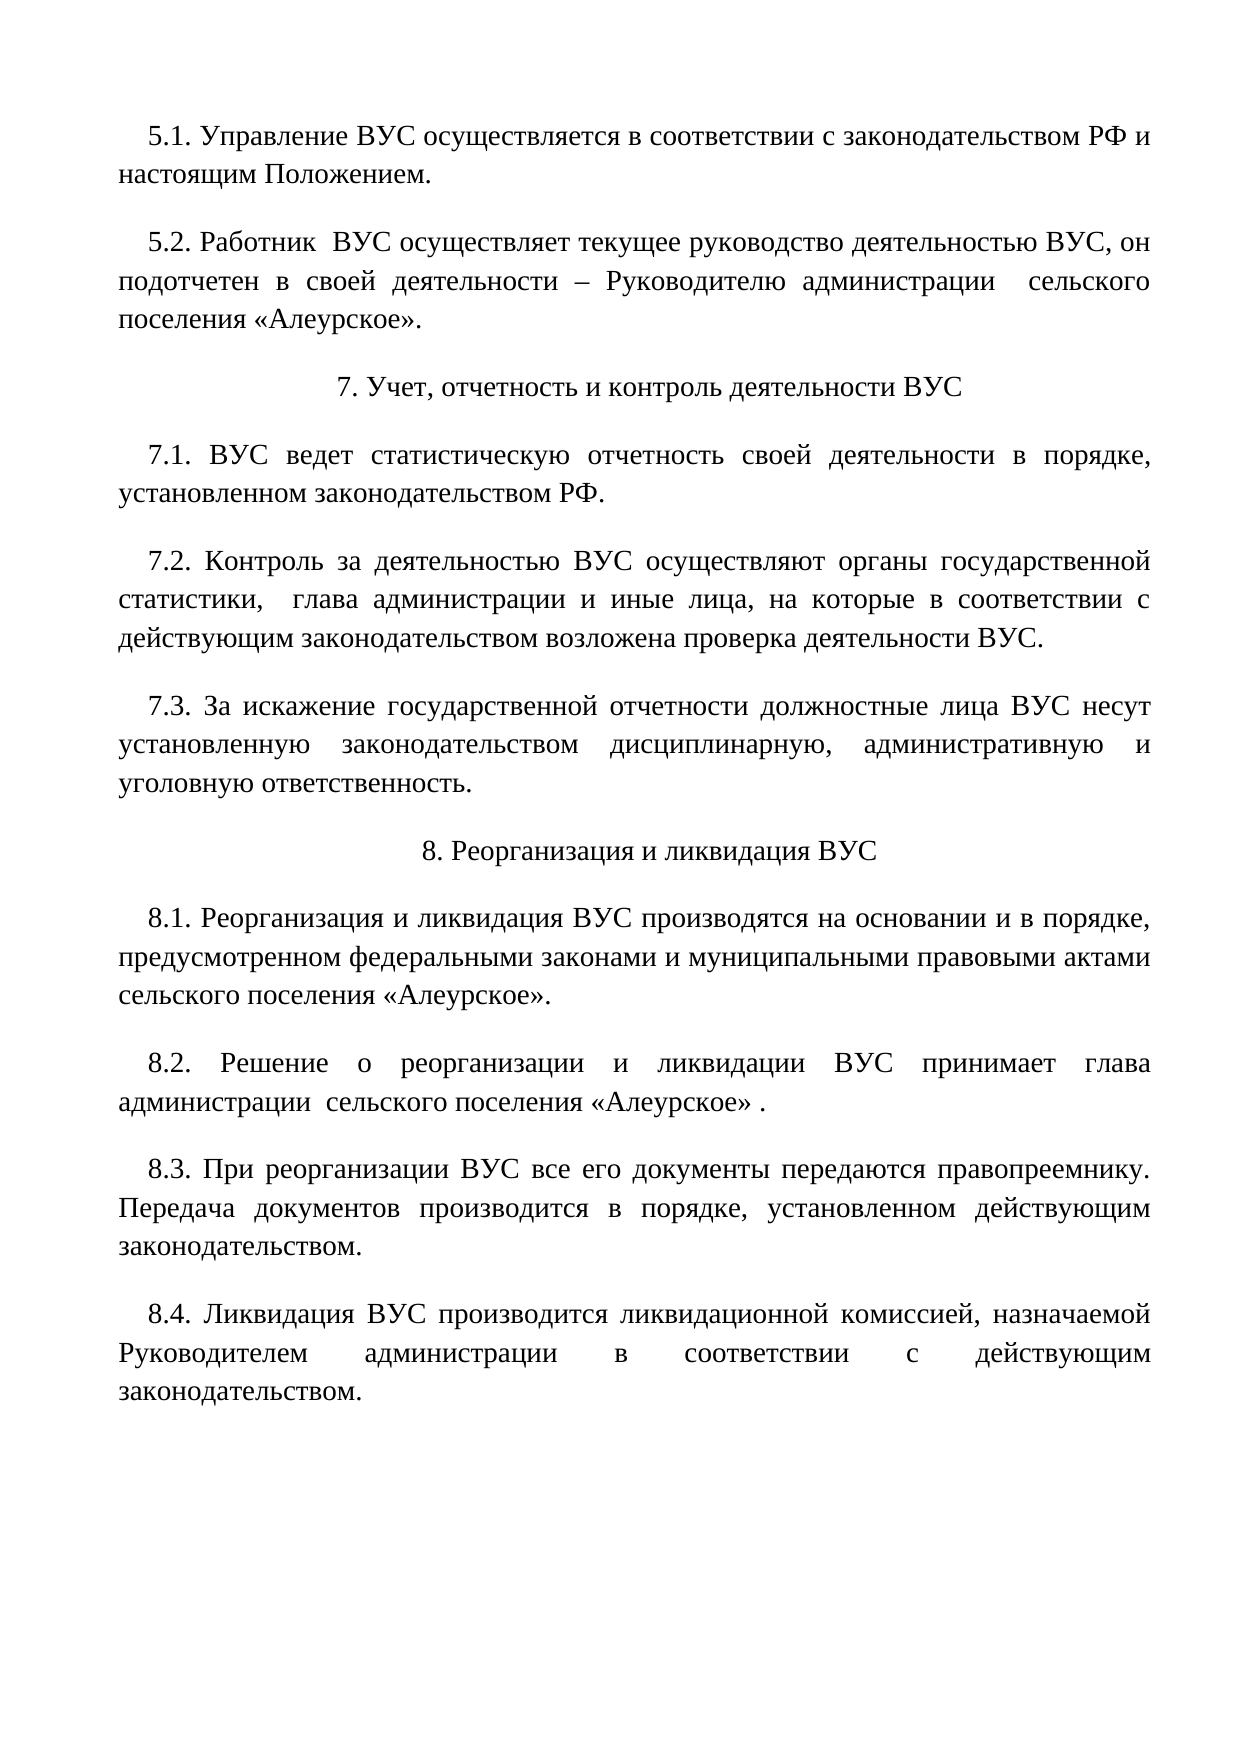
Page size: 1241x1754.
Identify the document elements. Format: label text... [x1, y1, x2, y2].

text 5.1. Управление ВУС осуществляется в соответствии с законодательством РФ и настоящим Положением. [118, 118, 1152, 190]
text 7.1. ВУС ведет статистическую отчетность своей деятельности в порядке, установленном законодательством РФ. [118, 437, 1152, 509]
text 8.3. При реорганизации ВУС все его документы передаются правопреемнику. Передача документов производится в порядке, установленном действующим законодательством. [118, 1151, 1152, 1262]
text 8. Реорганизация и ликвидация ВУС [118, 833, 1152, 866]
text 8.1. Реорганизация и ликвидация ВУС производятся на основании и в порядке, предусмотренном федеральными законами и муниципальными правовыми актами сельского поселения «Алеурское». [118, 900, 1152, 1011]
text 8.2. Решение о реорганизации и ликвидации ВУС принимает глава администрации сельского поселения «Алеурское» . [118, 1045, 1152, 1117]
text 8.4. Ликвидация ВУС производится ликвидационной комиссией, назначаемой Руководителем администрации в соответствии с действующим законодательством. [118, 1296, 1152, 1407]
text 7.2. Контроль за деятельностью ВУС осуществляют органы государственной статистики, глава администрации и иные лица, на которые в соответствии с действующим законодательством возложена проверка деятельности ВУС. [118, 543, 1152, 654]
text 7.3. За искажение государственной отчетности должностные лица ВУС несут установленную законодательством дисциплинарную, административную и уголовную ответственность. [118, 688, 1152, 798]
text 5.2. Работник ВУС осуществляет текущее руководство деятельностью ВУС, он подотчетен в своей деятельности – Руководителю администрации сельского поселения «Алеурское». [118, 224, 1152, 335]
text 7. Учет, отчетность и контроль деятельности ВУС [118, 369, 1152, 403]
